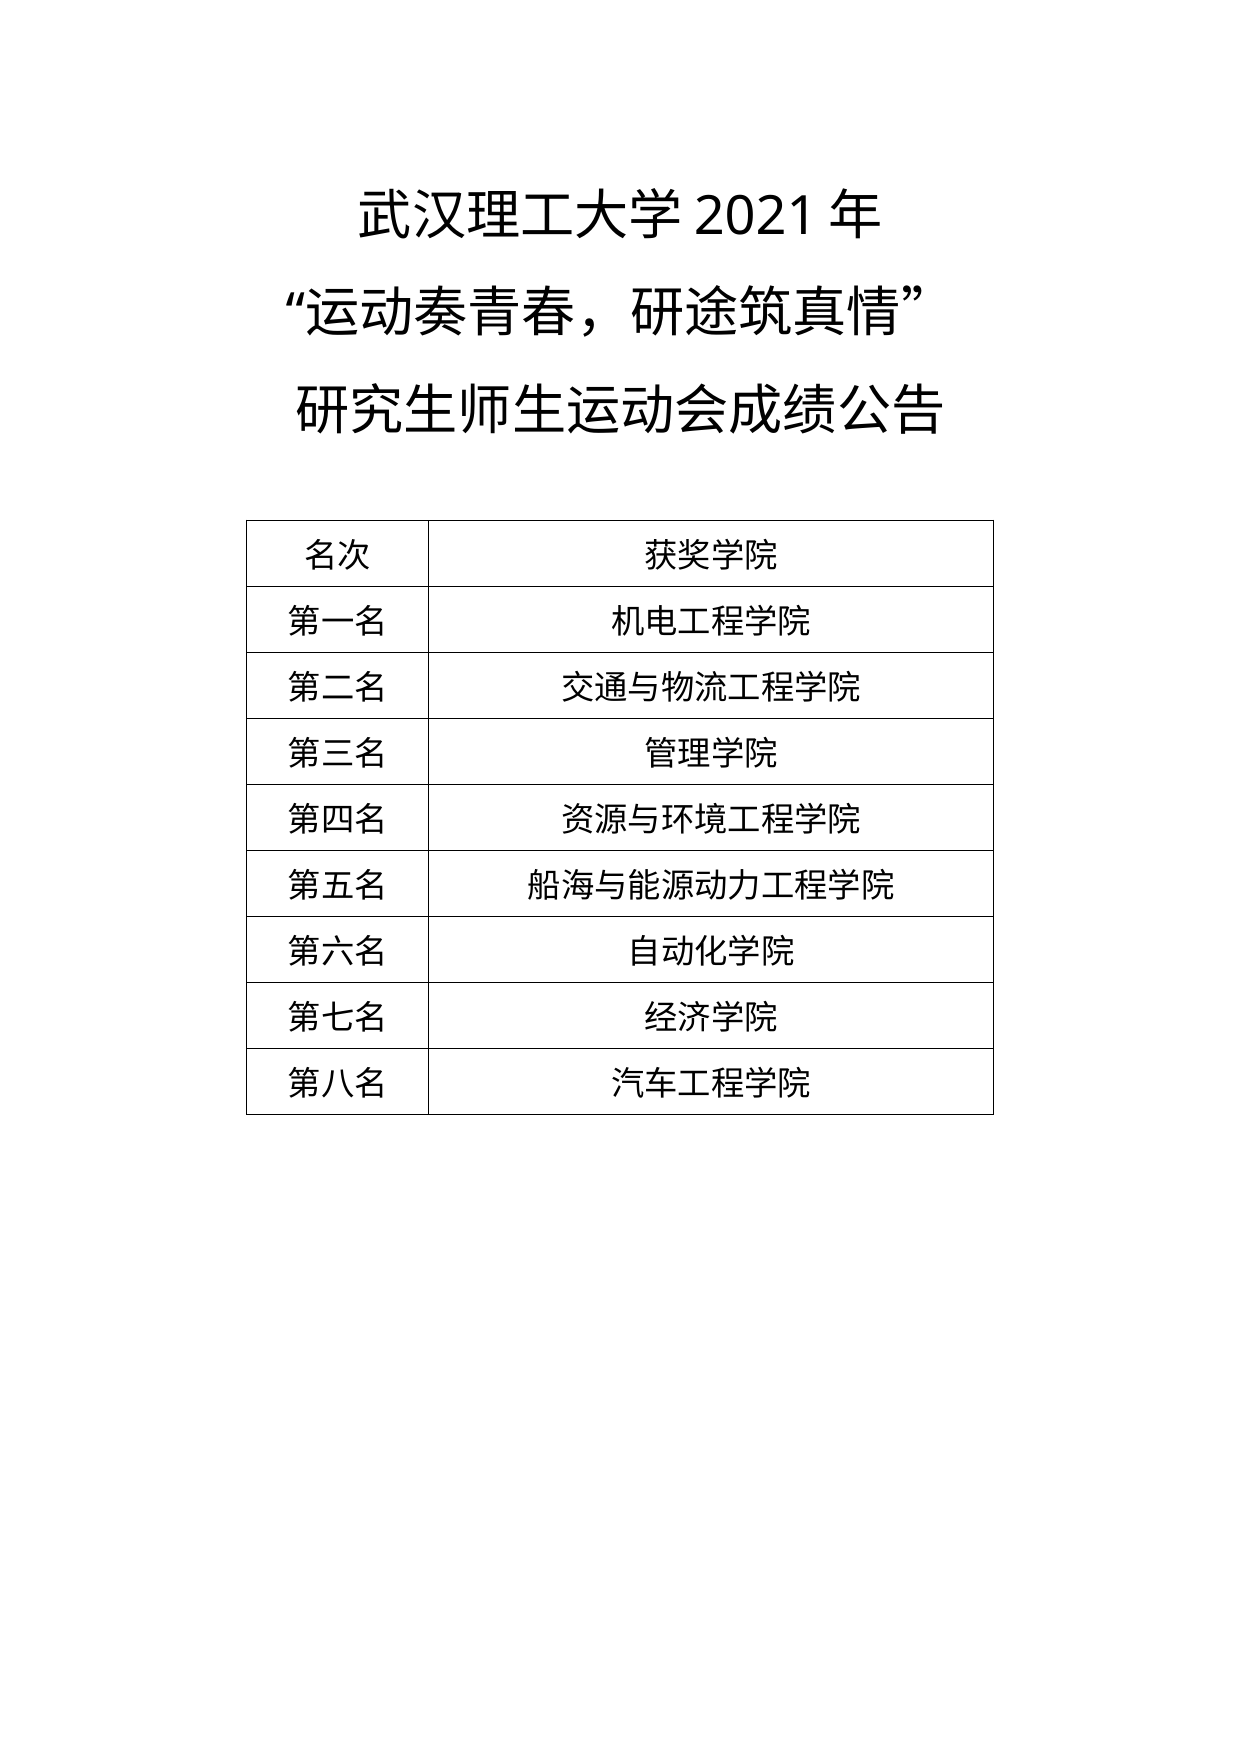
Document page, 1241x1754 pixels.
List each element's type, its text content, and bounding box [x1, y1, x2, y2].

table_cell 第四名 [247, 785, 428, 850]
text 研究生师生运动会成绩公告 [187, 357, 1053, 454]
text “运动奏青春，研途筑真情” [187, 259, 1053, 357]
table_cell 第六名 [247, 917, 428, 982]
table_cell 第七名 [247, 983, 428, 1048]
table_cell 第三名 [247, 719, 428, 784]
text 武汉理工大学2021年 [187, 162, 1053, 259]
table_cell 船海与能源动力工程学院 [429, 851, 993, 916]
table_cell 第一名 [247, 587, 428, 652]
table_cell 经济学院 [429, 983, 993, 1048]
table_cell 第八名 [247, 1049, 428, 1114]
table_cell 自动化学院 [429, 917, 993, 982]
table_cell 资源与环境工程学院 [429, 785, 993, 850]
table_cell 交通与物流工程学院 [429, 653, 993, 718]
table_cell 管理学院 [429, 719, 993, 784]
table_cell 第二名 [247, 653, 428, 718]
table_cell 汽车工程学院 [429, 1049, 993, 1114]
table_cell 机电工程学院 [429, 587, 993, 652]
table_header 获奖学院 [429, 521, 993, 586]
table_cell 第五名 [247, 851, 428, 916]
table_header 名次 [247, 521, 428, 586]
